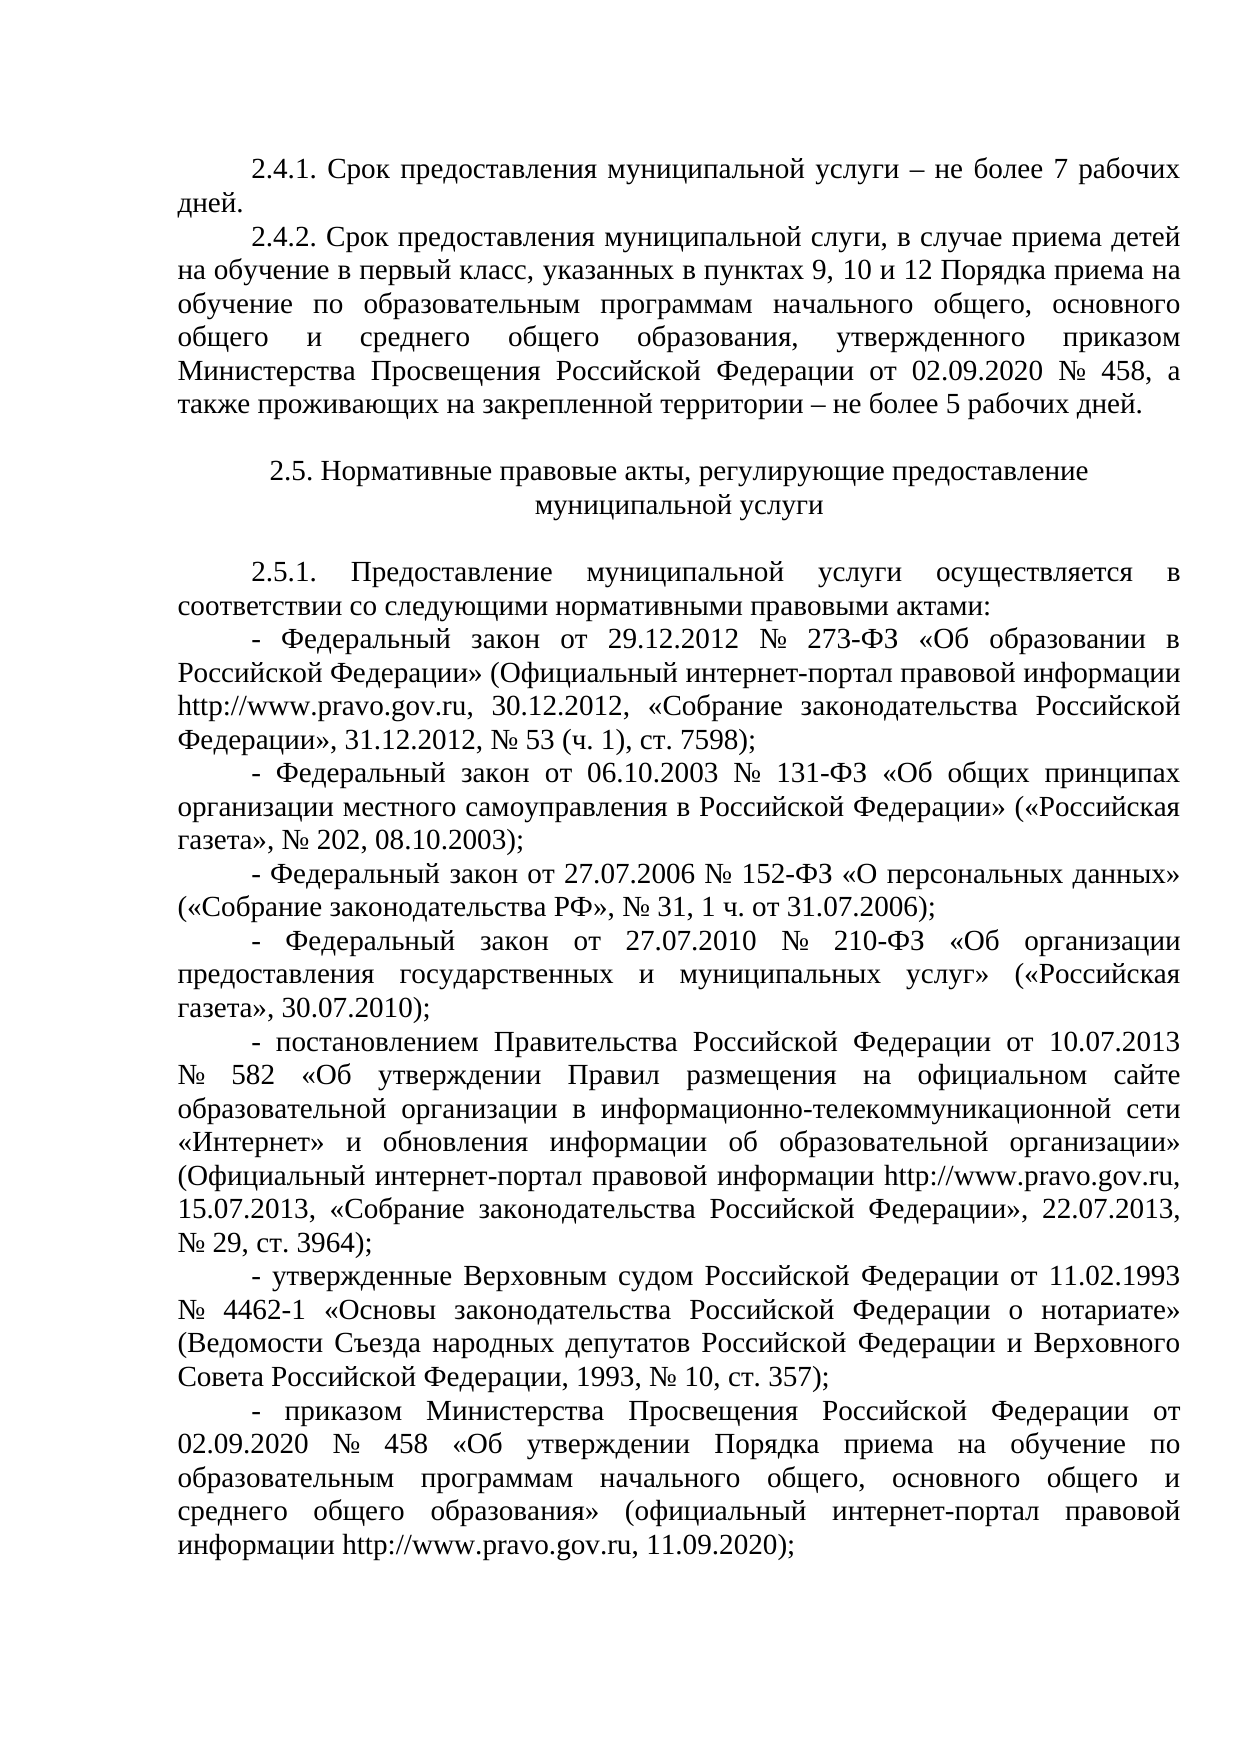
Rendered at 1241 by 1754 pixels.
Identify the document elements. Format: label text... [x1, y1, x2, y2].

text - Федеральный закон от 27.07.2006 № 152-ФЗ «О персональных данных» («Собрание законодательства РФ», № 31, 1 ч. от 31.07.2006); [177, 856, 1181, 923]
text - Федеральный закон от 27.07.2010 № 210-ФЗ «Об организации предоставления государственных и муниципальных услуг» («Российская газета», 30.07.2010); [177, 923, 1181, 1024]
text - приказом Министерства Просвещения Российской Федерации от 02.09.2020 № 458 «Об утверждении Порядка приема на обучение по образовательным программам начального общего, основного общего и среднего общего образования» (официальный интернет-портал правовой информации http://www.pravo.gov.ru, 11.09.2020); [177, 1393, 1181, 1560]
list - Федеральный закон от 29.12.2012 № 273-ФЗ «Об образовании в Российской Федерации» (Официальный интернет-портал правовой информации http://www.pravo.gov.ru, 30.12.2012, «Собрание законодательства Российской Федерации», 31.12.2012, № 53 (ч. 1), ст. 7598); [177, 621, 1181, 755]
text 2.5.1. Предоставление муниципальной услуги осуществляется в соответствии со следующими нормативными правовыми актами: [177, 554, 1181, 621]
text - Федеральный закон от 06.10.2003 № 131-ФЗ «Об общих принципах организации местного самоуправления в Российской Федерации» («Российская газета», № 202, 08.10.2003); [177, 755, 1181, 856]
text 2.5. Нормативные правовые акты, регулирующие предоставление [177, 453, 1181, 487]
text - утвержденные Верховным судом Российской Федерации от 11.02.1993 № 4462-1 «Основы законодательства Российской Федерации о нотариате» (Ведомости Съезда народных депутатов Российской Федерации и Верховного Совета Российской Федерации, 1993, № 10, ст. 357); [177, 1258, 1181, 1393]
text муниципальной услуги [177, 487, 1181, 521]
list - постановлением Правительства Российской Федерации от 10.07.2013 № 582 «Об утверждении Правил размещения на официальном сайте образовательной организации в информационно-телекоммуникационной сети «Интернет» и обновления информации об образовательной организации» (Официальный интернет-портал правовой информации http://www.pravo.gov.ru, 15.07.2013, «Собрание законодательства Российской Федерации», 22.07.2013, № 29, ст. 3964); [177, 1024, 1181, 1258]
text 2.4.2. Срок предоставления муниципальной слуги, в случае приема детей на обучение в первый класс, указанных в пунктах 9, 10 и 12 Порядка приема на обучение по образовательным программам начального общего, основного общего и среднего общего образования, утвержденного приказом Министерства Просвещения Российской Федерации от 02.09.2020 № 458, а также проживающих на закрепленной территории – не более 5 рабочих дней. [177, 219, 1181, 420]
text 2.4.1. Срок предоставления муниципальной услуги – не более 7 рабочих дней. [177, 152, 1181, 219]
